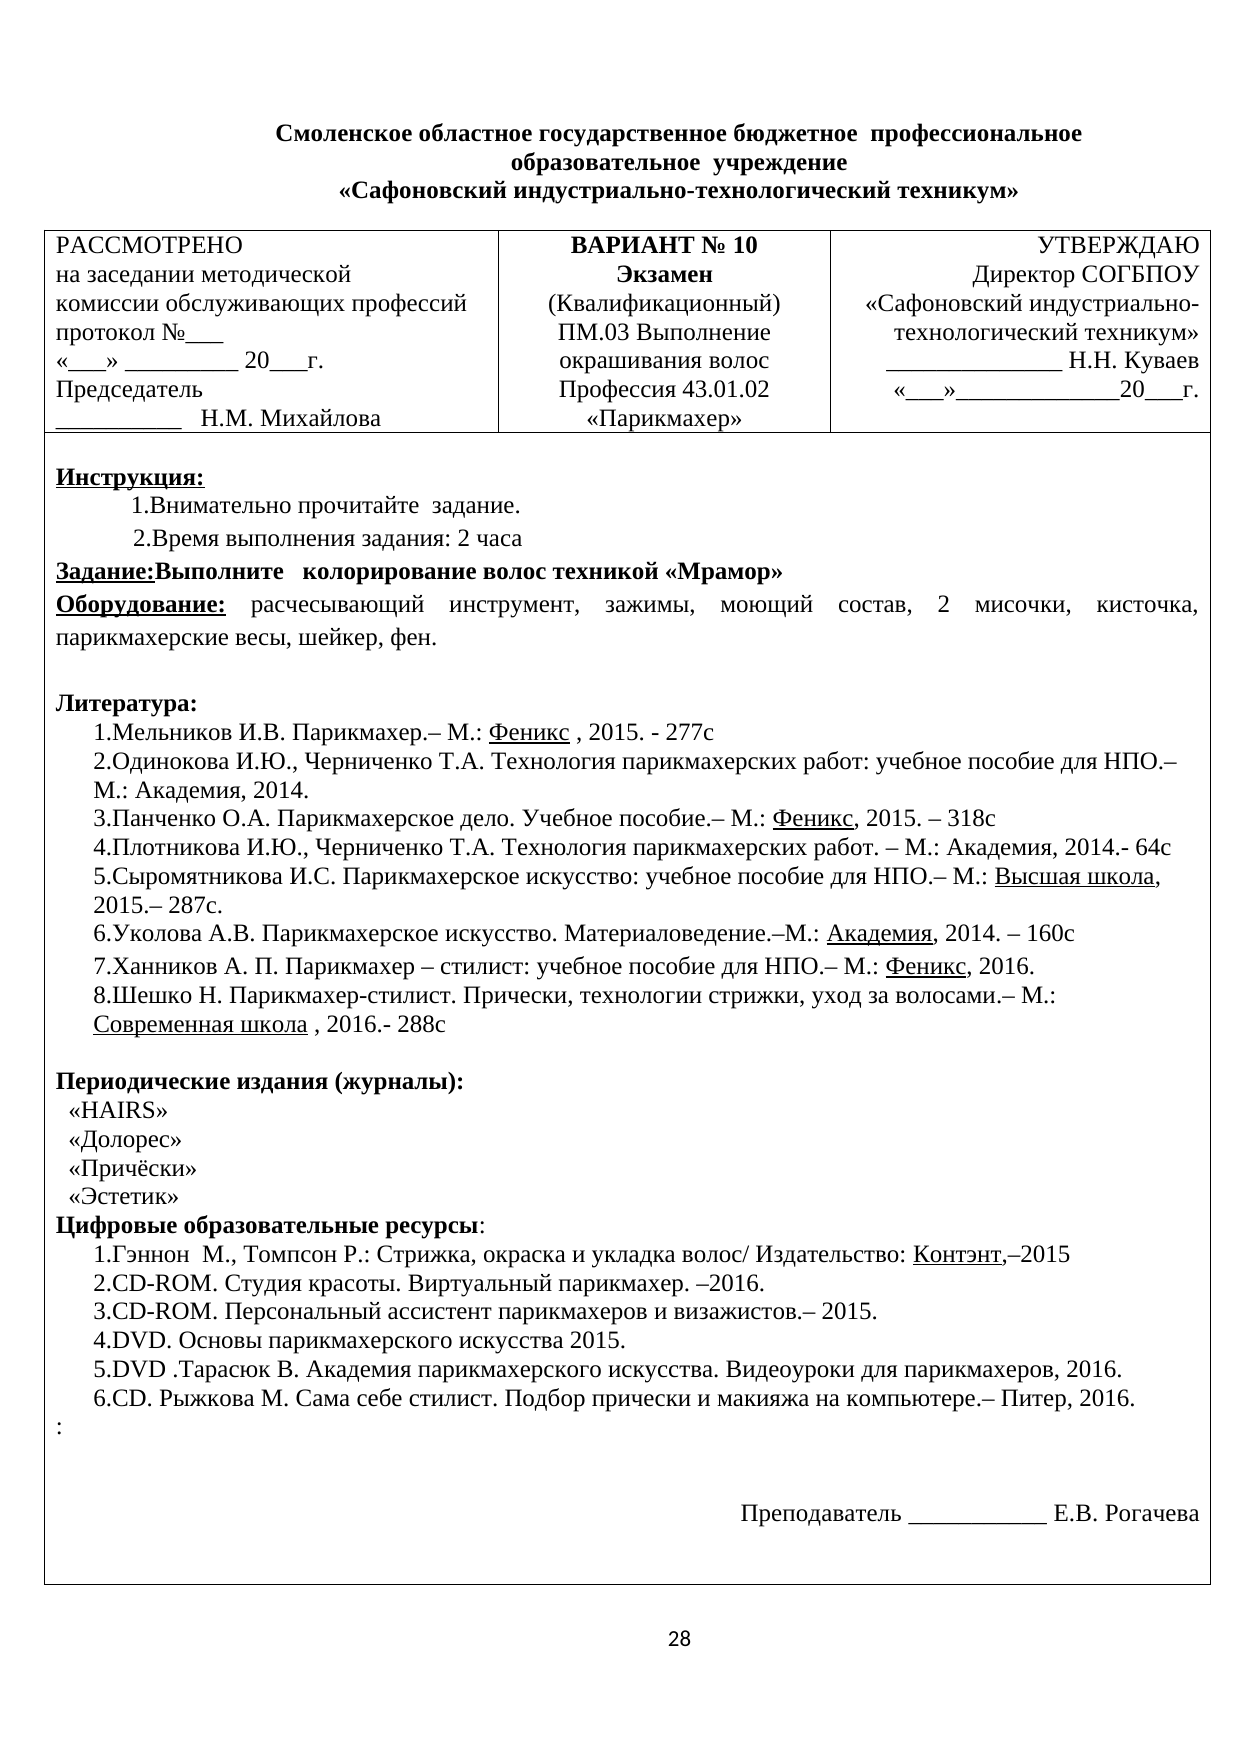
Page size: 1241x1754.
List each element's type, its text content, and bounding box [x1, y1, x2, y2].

text «Сафоновский индустриально-технологический техникум» [177, 176, 1181, 204]
table_header РАССМОТРЕНО на заседании методической комиссии обслуживающих профессий протокол №___ «___» _________ 20___г. Председатель __________ Н.М. Михайлова [45, 231, 498, 432]
text Смоленское областное государственное бюджетное профессиональное образовательное учреждение [177, 118, 1181, 176]
table_cell Инструкция: 1.Внимательно прочитайте задание. 2.Время выполнения задания: 2 часа Задание:Выполните колорирование волос техникой «Мрамор» Оборудование: расчесывающий инструмент, зажимы, моющий состав, 2 мисочки, кисточка, парикмахерские весы, шейкер, фен. Литература: 1.Мельников И.В. Парикмахер.– М.: Феникс , 2015. - 277с 2.Одинокова И.Ю., Черниченко Т.А. Технология парикмахерских работ: учебное пособие для НПО.– М.: Академия, 2014. 3.Панченко О.А. Парикмахерское дело. Учебное пособие.– М.: Феникс, 2015. – 318с 4.Плотникова И.Ю., Черниченко Т.А. Технология парикмахерских работ. – М.: Академия, 2014.- 64с 5.Сыромятникова И.С. Парикмахерское искусство: учебное пособие для НПО.– М.: Высшая школа, 2015.– 287с. 6.Уколова А.В. Парикмахерское искусство. Материаловедение.–М.: Академия, 2014. – 160с 7.Ханников А. П. Парикмахер – стилист: учебное пособие для НПО.– М.: Феникс, 2016. 8.Шешко Н. Парикмахер-стилист. Прически, технологии стрижки, уход за волосами.– М.: Современная школа , 2016.- 288с Периодические издания (журналы): «HAIRS» «Долорес» «Причёски» «Эстетик» Цифровые образовательные ресурсы: 1.Гэннон М., Томпсон Р.: Стрижка, окраска и укладка волос/ Издательство: Контэнт,–2015 2.CD-ROM. Студия красоты. Виртуальный парикмахер. –2016. 3.CD-ROM. Персональный ассистент парикмахеров и визажистов.– 2015. 4.DVD. Основы парикмахерского искусства 2015. 5.DVD .Тарасюк В. Академия парикмахерского искусства. Видеоуроки для парикмахеров, 2016. 6.CD. Рыжкова М. Сама себе стилист. Подбор прически и макияжа на компьютере.– Питер, 2016. : Преподаватель ___________ Е.В. Рогачева [45, 433, 1210, 1584]
table_header УТВЕРЖДАЮ Директор СОГБПОУ «Сафоновский индустриально-технологический техникум» ______________ Н.Н. Куваев «___»_____________20___г. [831, 231, 1210, 432]
table_header ВАРИАНТ № 10 Экзамен (Квалификационный) ПМ.03 Выполнение окрашивания волос Профессия 43.01.02 «Парикмахер» [499, 231, 830, 432]
